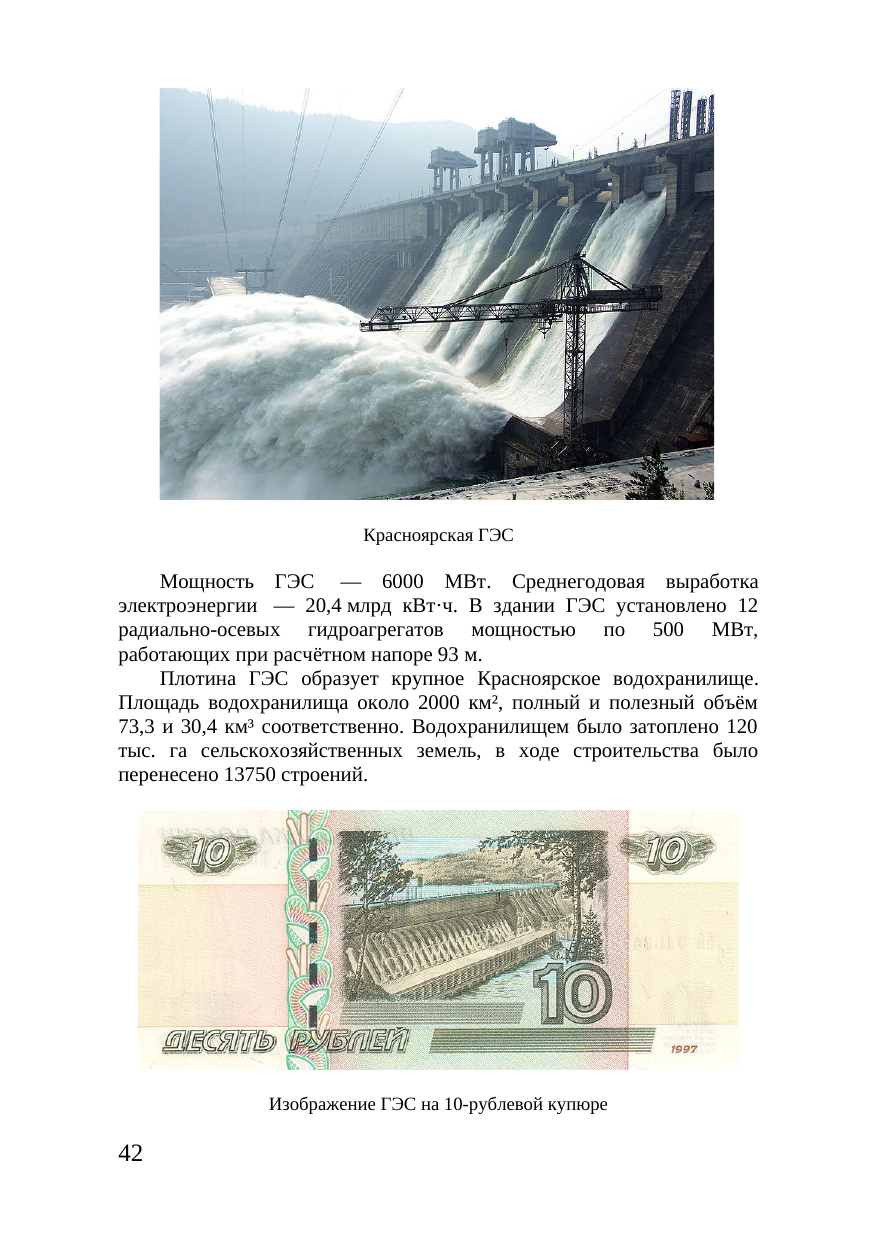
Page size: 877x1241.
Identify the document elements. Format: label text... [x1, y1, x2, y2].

text Мощность ГЭС — 6000 МВт. Среднегодовая выработка электроэнергии — 20,4 млрд кВт·ч. В здании ГЭС установлено 12 радиально-осевых гидроагрегатов мощностью по 500 МВт, работающих при расчётном напоре . [118, 569, 759, 666]
text Красноярская ГЭС [118, 524, 759, 545]
text Изображение ГЭС на 10-рублевой купюре [118, 1093, 759, 1115]
text Плотина ГЭС образует крупное Красноярское водохранилище. Площадь водохранилища около 2000 км², полный и полезный объём 73,3 и 30,4 км³ соответственно. Водохранилищем было затоплено 120 тыс. га сельскохозяйственных земель, в ходе строительства было перенесено 13750 строений. [118, 666, 759, 786]
picture [137, 810, 740, 1070]
picture [159, 88, 715, 500]
